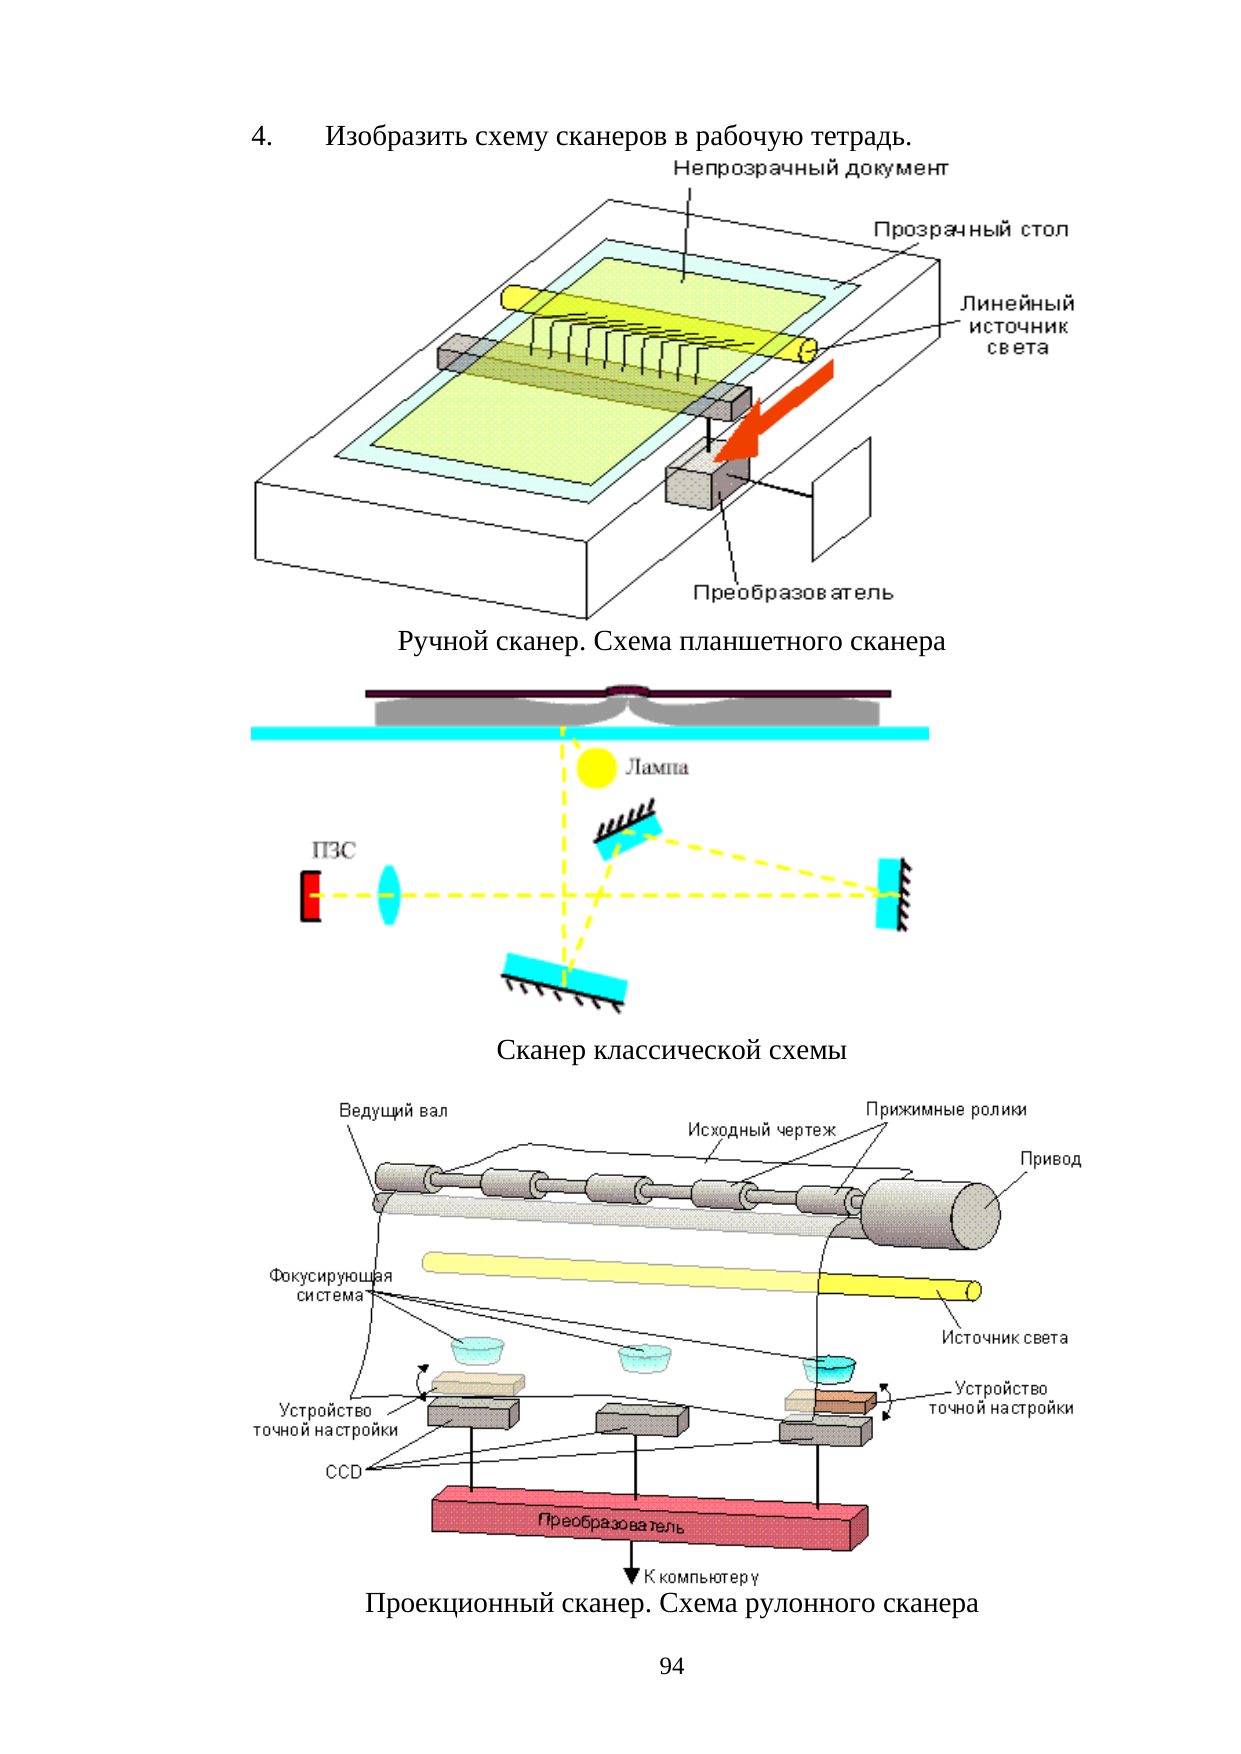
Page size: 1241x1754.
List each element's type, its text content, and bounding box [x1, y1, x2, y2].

text Ручной сканер. Схема планшетного сканера [177, 623, 1167, 657]
list Изобразить схему сканеров в рабочую тетрадь. [177, 118, 1167, 152]
picture [251, 1099, 1084, 1586]
picture [251, 657, 930, 1032]
picture [251, 151, 1078, 624]
text Сканер классической схемы [177, 1032, 1167, 1066]
text Проекционный сканер. Схема рулонного сканера [177, 1585, 1167, 1619]
